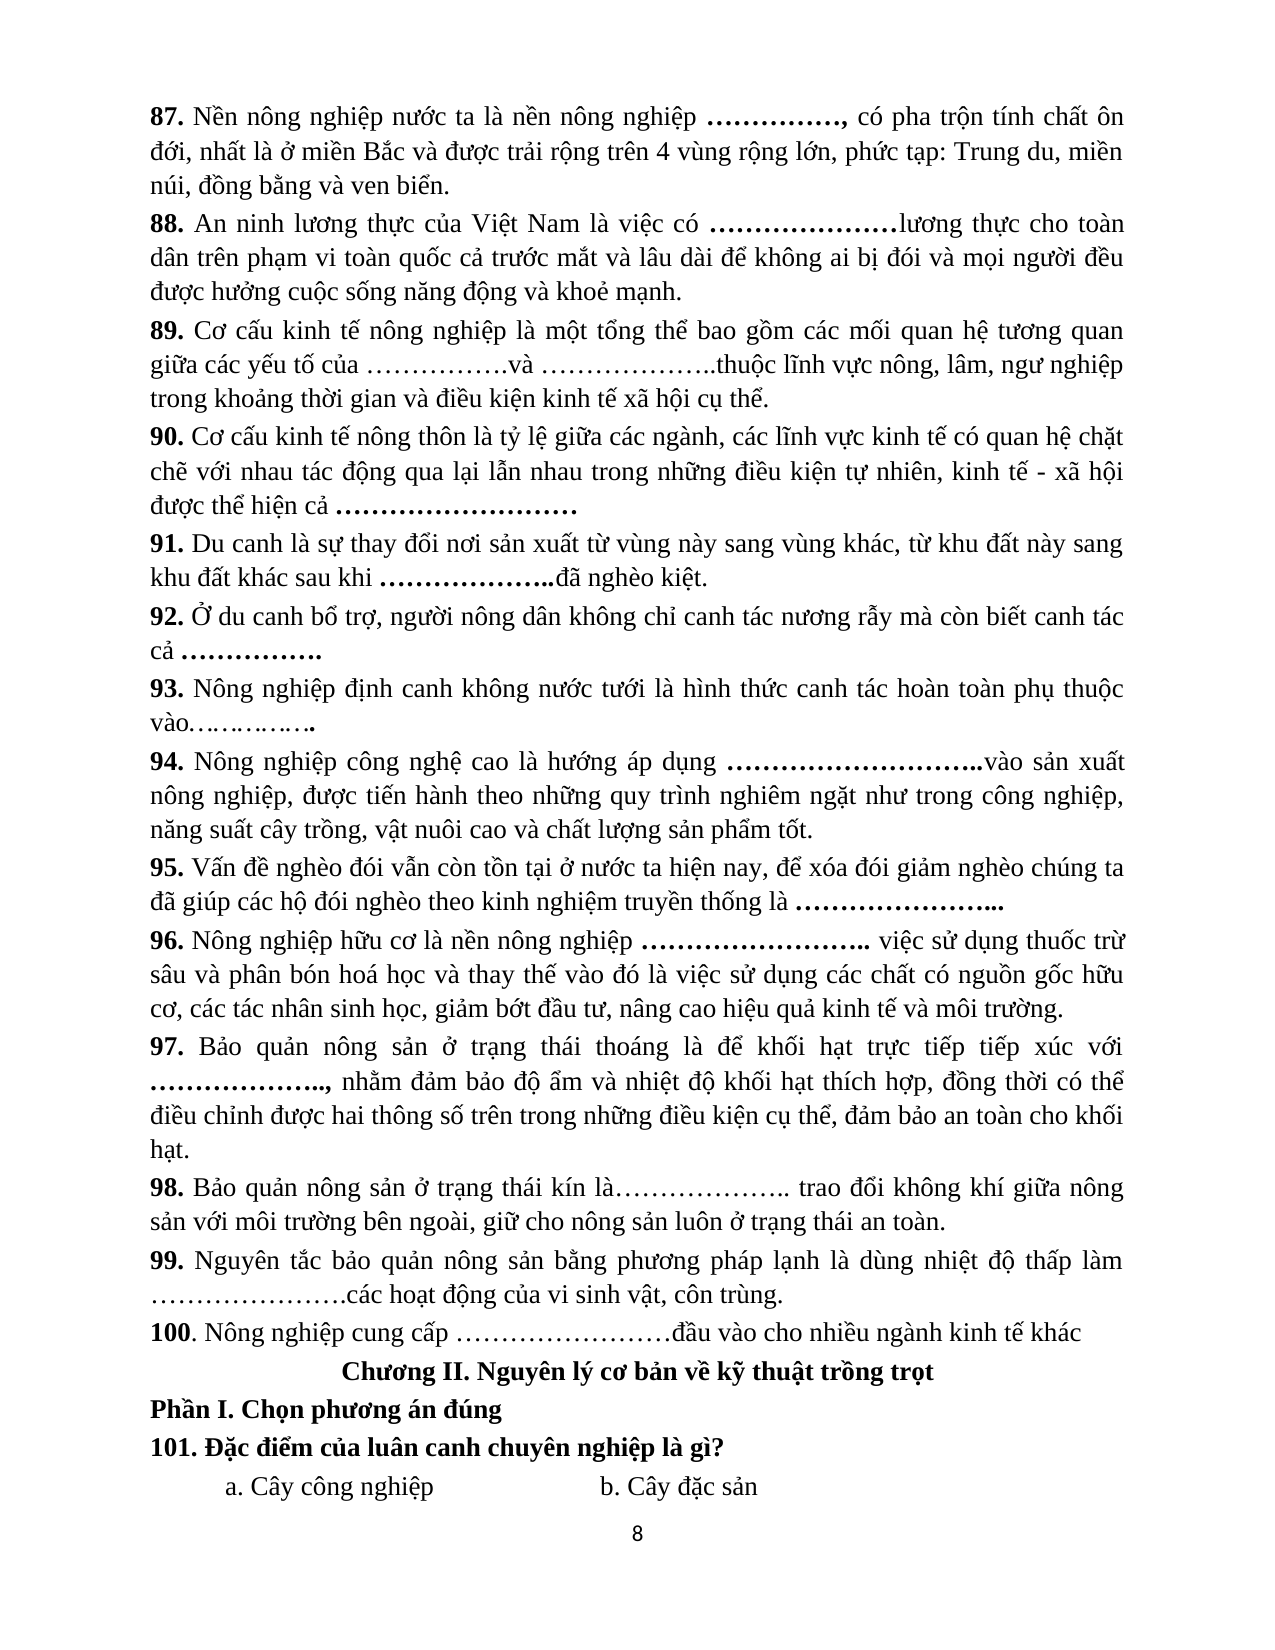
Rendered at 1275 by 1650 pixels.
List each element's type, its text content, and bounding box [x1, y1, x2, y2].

text 100. Nông nghiệp cung cấp ……………………đầu vào cho nhiều ngành kinh tế khác [150, 1316, 1125, 1347]
text 90. Cơ cấu kinh tế nông thôn là tỷ lệ giữa các ngành, các lĩnh vực kinh tế có quan hệ chặt chẽ với nhau tác động qua lại lẫn nhau trong những điều kiện tự nhiên, kinh tế - xã hội được thể hiện cả ……………………… [150, 420, 1125, 520]
text Phần I. Chọn phương án đúng [150, 1393, 1125, 1424]
text 96. Nông nghiệp hữu cơ là nền nông nghiệp …………………….. việc sử dụng thuốc trừ sâu và phân bón hoá học và thay thế vào đó là việc sử dụng các chất có nguồn gốc hữu cơ, các tác nhân sinh học, giảm bớt đầu tư, nâng cao hiệu quả kinh tế và môi trường. [150, 924, 1125, 1023]
text 88. An ninh lương thực của Việt Nam là việc có …………………lương thực cho toàn dân trên phạm vi toàn quốc cả trước mắt và lâu dài để không ai bị đói và mọi người đều được hưởng cuộc sống năng động và khoẻ mạnh. [150, 207, 1125, 307]
text 99. Nguyên tắc bảo quản nông sản bằng phương pháp lạnh là dùng nhiệt độ thấp làm ………………….các hoạt động của vi sinh vật, côn trùng. [150, 1244, 1125, 1309]
text 92. Ở du canh bổ trợ, người nông dân không chỉ canh tác nương rẫy mà còn biết canh tác cả ……………. [150, 599, 1125, 665]
text 91. Du canh là sự thay đổi nơi sản xuất từ vùng này sang vùng khác, từ khu đất này sang khu đất khác sau khi ………………..đã nghèo kiệt. [150, 527, 1125, 592]
text 97. Bảo quản nông sản ở trạng thái thoáng là để khối hạt trực tiếp tiếp xúc với ……………….., nhằm đảm bảo độ ẩm và nhiệt độ khối hạt thích hợp, đồng thời có thể điều chỉnh được hai thông số trên trong những điều kiện cụ thể, đảm bảo an toàn cho khối hạt. [150, 1030, 1125, 1164]
text 87. Nền nông nghiệp nước ta là nền nông nghiệp ……………, có pha trộn tính chất ôn đới, nhất là ở miền Bắc và được trải rộng trên 4 vùng rộng lớn, phức tạp: Trung du, miền núi, đồng bằng và ven biển. [150, 100, 1125, 200]
text 93. Nông nghiệp định canh không nước tưới là hình thức canh tác hoàn toàn phụ thuộc vào……………. [150, 672, 1125, 737]
text 89. Cơ cấu kinh tế nông nghiệp là một tổng thể bao gồm các mối quan hệ tương quan giữa các yếu tố của …………….và ………………..thuộc lĩnh vực nông, lâm, ngư nghiệp trong khoảng thời gian và điều kiện kinh tế xã hội cụ thể. [150, 314, 1125, 413]
text 94. Nông nghiệp công nghệ cao là hướng áp dụng ………………………..vào sản xuất nông nghiệp, được tiến hành theo những quy trình nghiêm ngặt như trong công nghiệp, năng suất cây trồng, vật nuôi cao và chất lượng sản phẩm tốt. [150, 744, 1125, 844]
text 95. Vấn đề nghèo đói vẫn còn tồn tại ở nước ta hiện nay, để xóa đói giảm nghèo chúng ta đã giúp các hộ đói nghèo theo kinh nghiệm truyền thống là …………………... [150, 851, 1125, 917]
text Chương II. Nguyên lý cơ bản về kỹ thuật trồng trọt [150, 1354, 1125, 1386]
text a. Cây công nghiệp b. Cây đặc sản [150, 1469, 1125, 1501]
text 98. Bảo quản nông sản ở trạng thái kín là……………….. trao đổi không khí giữa nông sản với môi trường bên ngoài, giữ cho nông sản luôn ở trạng thái an toàn. [150, 1171, 1125, 1237]
text 101. Đặc điểm của luân canh chuyên nghiệp là gì? [150, 1431, 1125, 1462]
